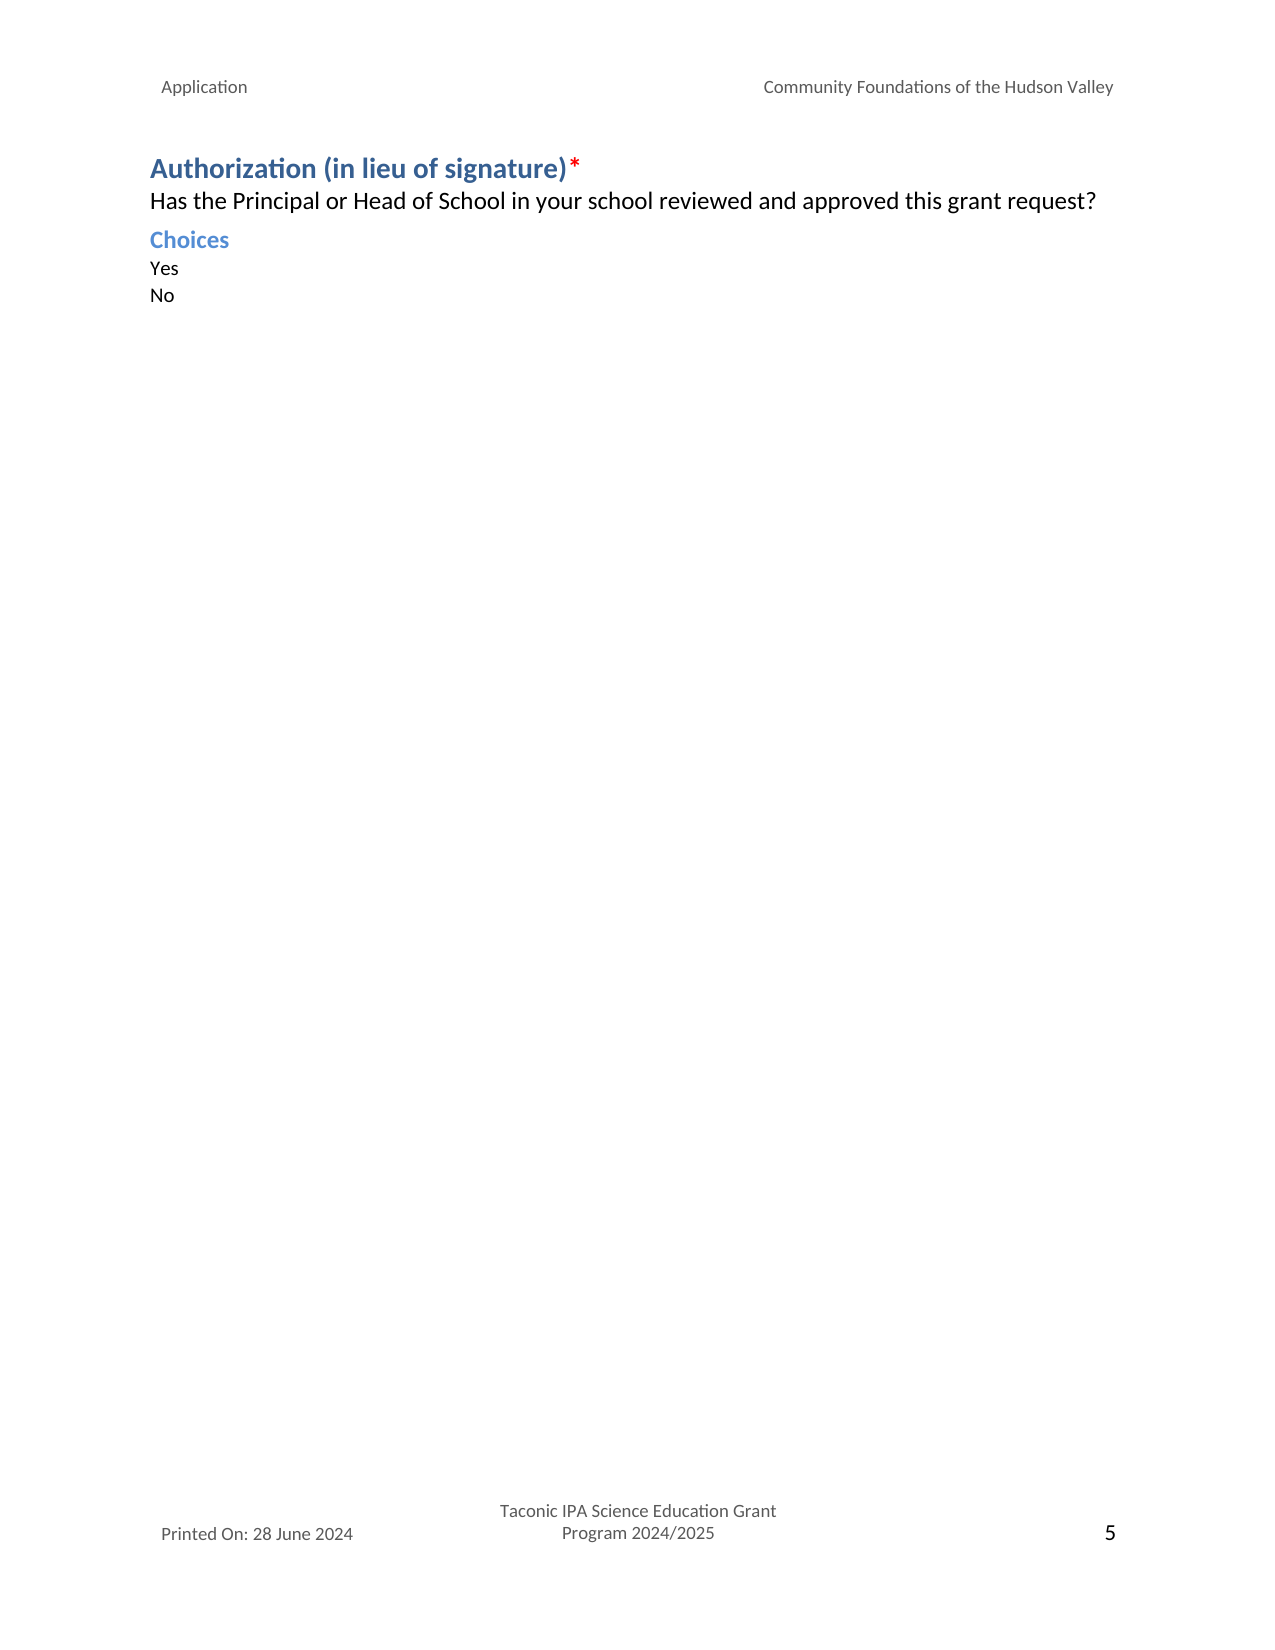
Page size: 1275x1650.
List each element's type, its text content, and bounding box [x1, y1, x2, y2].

text Yes No [150, 255, 181, 308]
text Has the Principal or Head of School in your school reviewed and approved this grant request? [150, 185, 1135, 216]
subtitle Authorization (in lieu of signature)* [150, 150, 1135, 185]
subtitle Choices [150, 224, 1135, 255]
